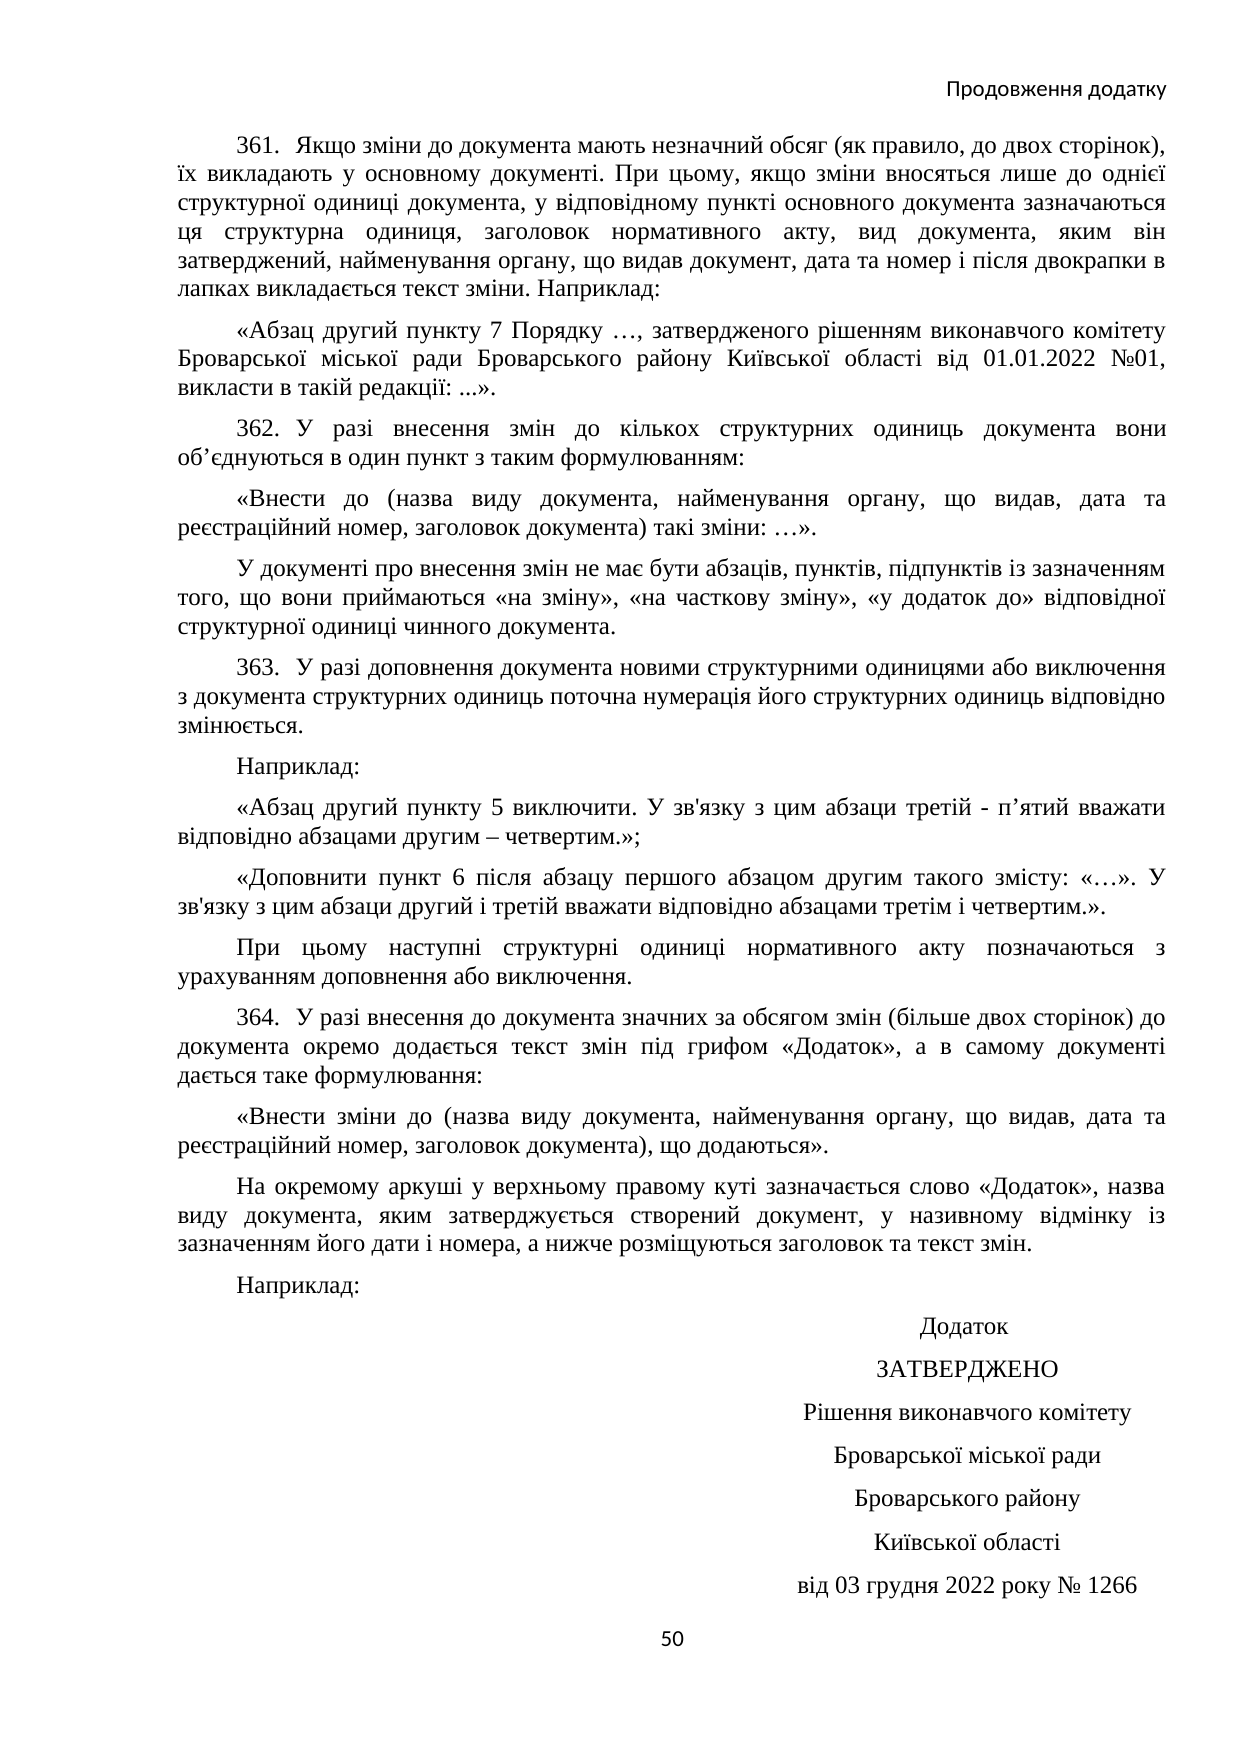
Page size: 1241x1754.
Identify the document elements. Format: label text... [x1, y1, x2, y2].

list У разі внесення змін до кількох структурних одиниць документа вони об’єднуються в один пункт з таким формулюванням: [177, 413, 1167, 471]
text На окремому аркуші у верхньому правому куті зазначається слово «Додаток», назва виду документа, яким затверджується створений документ, у називному відмінку із зазначенням його дати і номера, а нижче розміщуються заголовок та текст змін. [177, 1171, 1167, 1257]
text Наприклад: [177, 1270, 1167, 1298]
text Наприклад: [177, 751, 1167, 780]
list У разі внесення до документа значних за обсягом змін (більше двох сторінок) до документа окремо додається текст змін під грифом «Додаток», а в самому документі дається таке формулювання: [177, 1002, 1167, 1088]
text «Абзац другий пункту 5 виключити. У зв'язку з цим абзаци третій - п’ятий вважати відповідно абзацами другим – четвертим.»; [177, 792, 1167, 850]
text Додаток ЗАТВЕРДЖЕНО [768, 1311, 1167, 1383]
text Рішення виконавчого комітету Броварської міської ради Броварського району [768, 1397, 1167, 1512]
text При цьому наступні структурні одиниці нормативного акту позначаються з урахуванням доповнення або виключення. [177, 932, 1167, 990]
text У документі про внесення змін не має бути абзаців, пунктів, підпунктів із зазначенням того, що вони приймаються «на зміну», «на часткову зміну», «у додаток до» відповідної структурної одиниці чинного документа. [177, 553, 1167, 640]
text «Доповнити пункт 6 після абзацу першого абзацом другим такого змісту: «…». У зв'язку з цим абзаци другий і третій вважати відповідно абзацами третім і четвертим.». [177, 862, 1167, 920]
list Якщо зміни до документа мають незначний обсяг (як правило, до двох сторінок), їх викладають у основному документі. При цьому, якщо зміни вносяться лише до однієї структурної одиниці документа, у відповідному пункті основного документа зазначаються ця структурна одиниця, заголовок нормативного акту, вид документа, яким він затверджений, найменування органу, що видав документ, дата та номер і після двокрапки в лапках викладається текст зміни. Наприклад: [177, 130, 1167, 302]
text «Абзац другий пункту 7 Порядку …, затвердженого рішенням виконавчого комітету Броварської міської ради Броварського району Київської області від 01.01.2022 №01, викласти в такій редакції: ...». [177, 315, 1167, 401]
text від 03 грудня 2022 року № 1266 [768, 1570, 1167, 1598]
list У разі доповнення документа новими структурними одиницями або виключення з документа структурних одиниць поточна нумерація його структурних одиниць відповідно змінюється. [177, 652, 1167, 738]
text «Внести зміни до (назва виду документа, найменування органу, що видав, дата та реєстраційний номер, заголовок документа), що додаються». [177, 1101, 1167, 1158]
text «Внести до (назва виду документа, найменування органу, що видав, дата та реєстраційний номер, заголовок документа) такі зміни: …». [177, 483, 1167, 541]
text Київської області [768, 1527, 1167, 1555]
